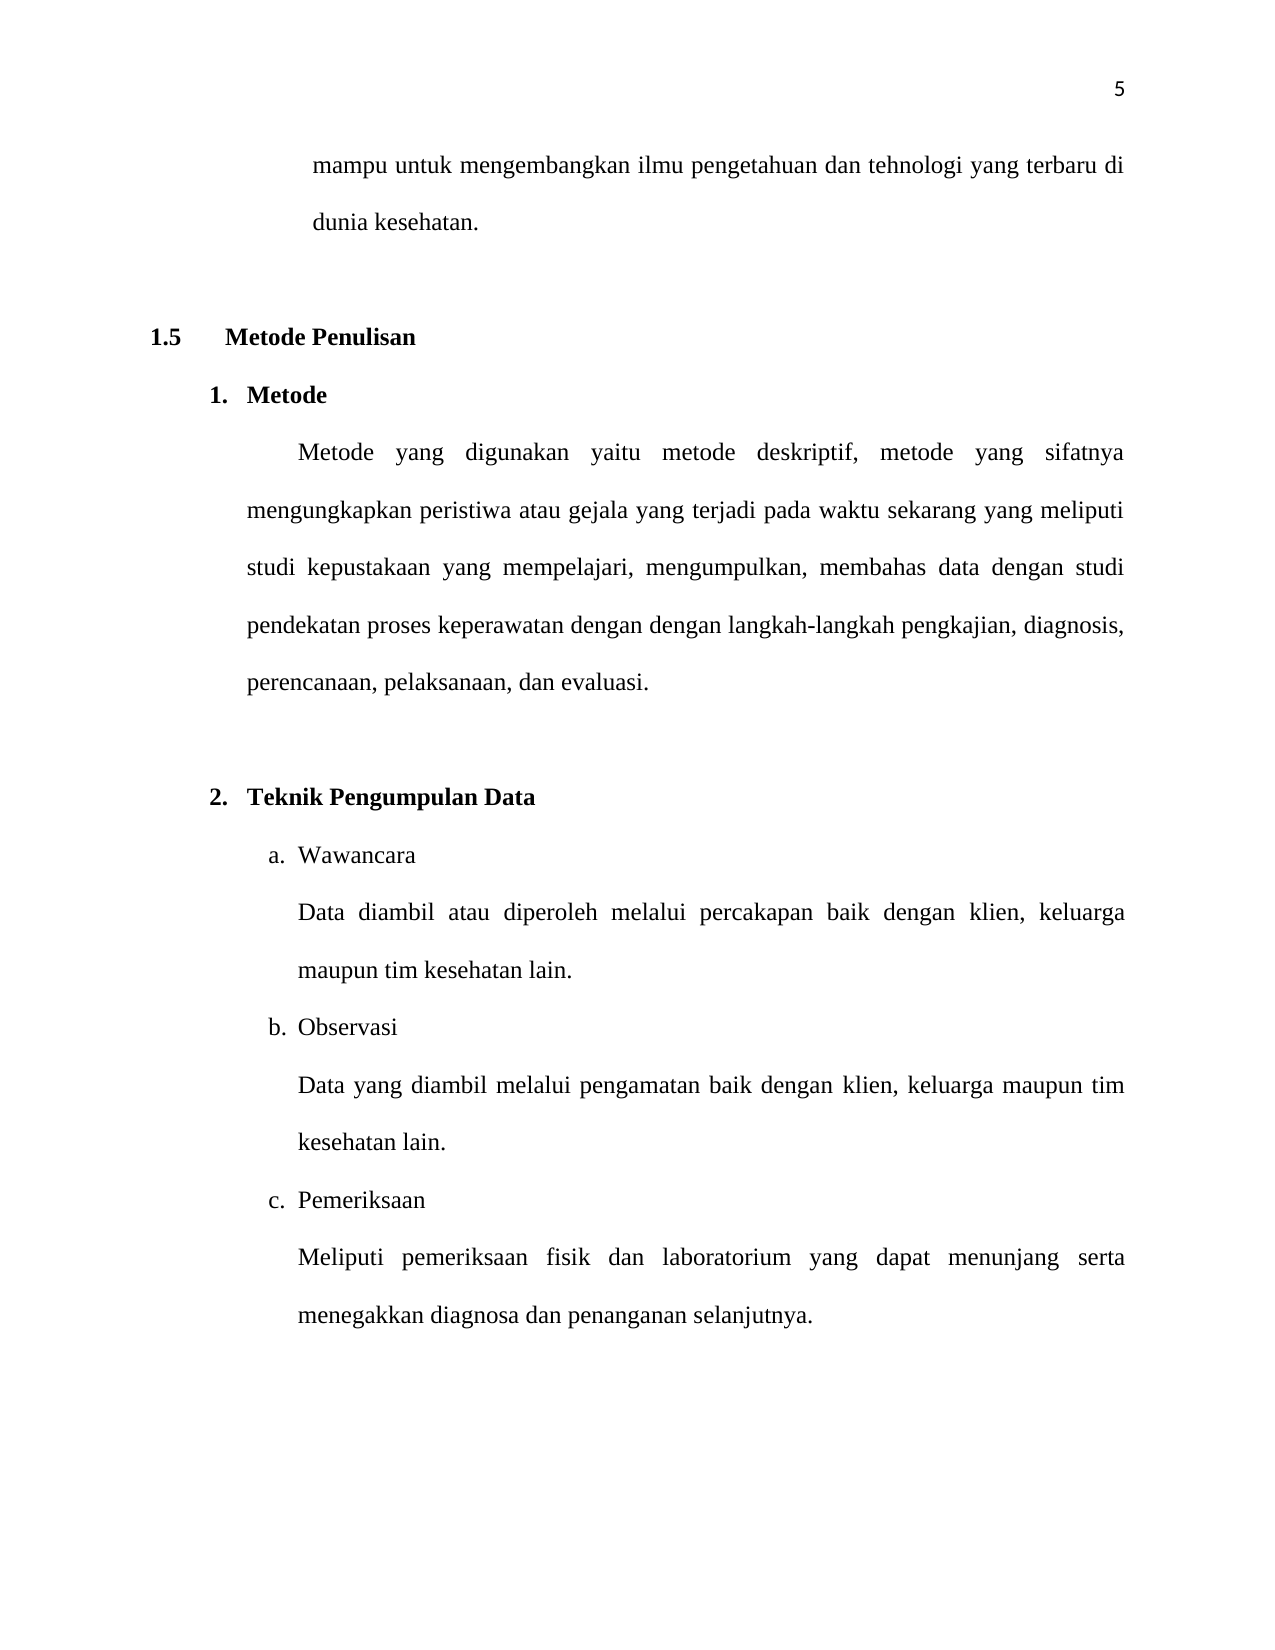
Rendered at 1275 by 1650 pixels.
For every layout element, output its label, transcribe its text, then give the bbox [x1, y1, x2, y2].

list Metode Penulisan [150, 322, 1125, 351]
list Metode yang digunakan yaitu metode deskriptif, metode yang sifatnya mengungkapkan peristiwa atau gejala yang terjadi pada waktu sekarang yang meliputi studi kepustakaan yang mempelajari, mengumpulkan, membahas data dengan studi pendekatan proses keperawatan dengan dengan langkah-langkah pengkajian, diagnosis, perencanaan, pelaksanaan, dan evaluasi. [247, 437, 1125, 696]
list Teknik Pengumpulan Data [209, 782, 1125, 811]
list Data diambil atau diperoleh melalui percakapan baik dengan klien, keluarga maupun tim kesehatan lain. [298, 897, 1125, 984]
list Meliputi pemeriksaan fisik dan laboratorium yang dapat menunjang serta menegakkan diagnosa dan penanganan selanjutnya. [298, 1242, 1125, 1329]
list Observasi [268, 1012, 1125, 1041]
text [312, 150, 1125, 236]
list Wawancara [268, 840, 1125, 869]
list Metode [209, 380, 1125, 409]
list Pemeriksaan [268, 1185, 1125, 1214]
list Data yang diambil melalui pengamatan baik dengan klien, keluarga maupun tim kesehatan lain. [298, 1070, 1125, 1156]
